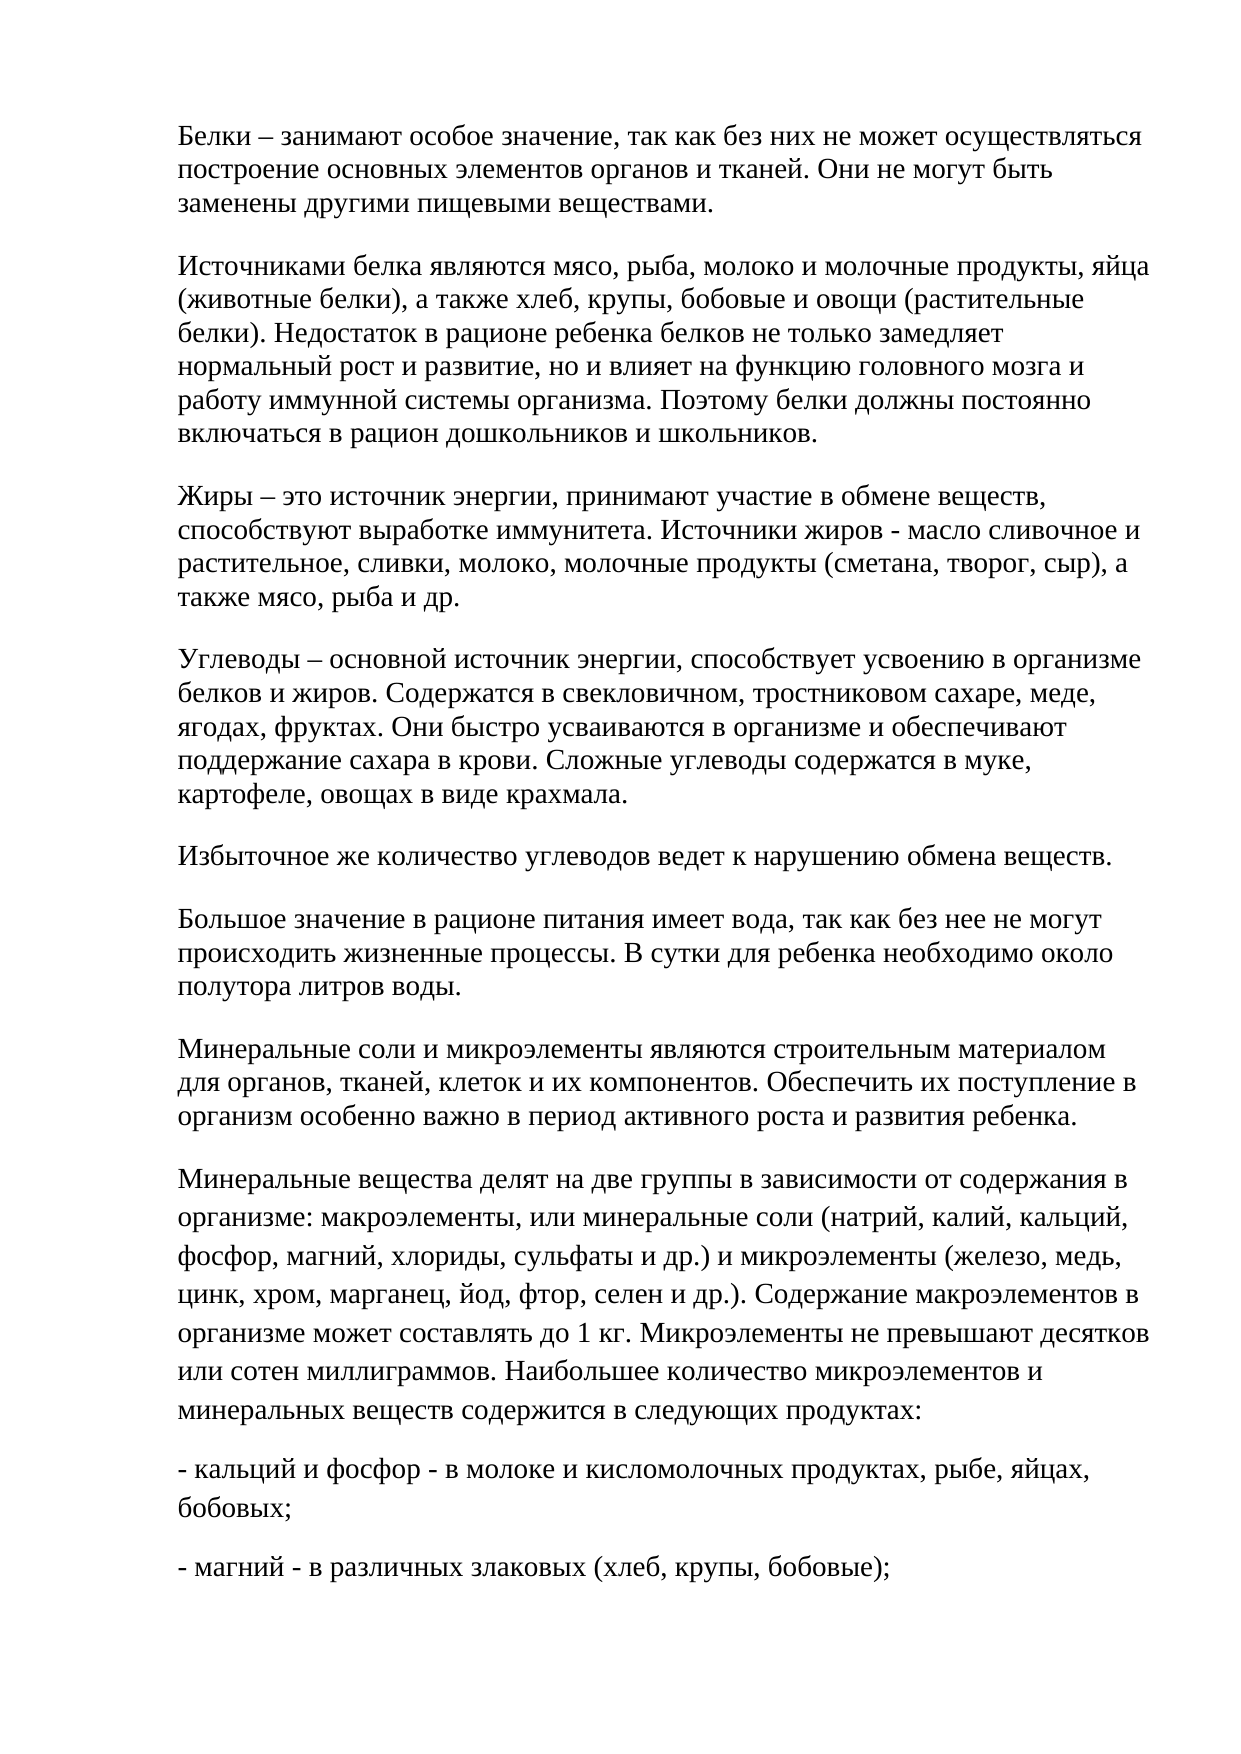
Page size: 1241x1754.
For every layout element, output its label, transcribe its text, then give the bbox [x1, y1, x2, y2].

text - кальций и фосфор - в молоке и кисломолочных продуктах, рыбе, яйцах, бобовых; [177, 1451, 1152, 1523]
text Жиры – это источник энергии, принимают участие в обмене веществ, способствуют выработке иммунитета. Источники жиров - масло сливочное и растительное, сливки, молоко, молочные продукты (сметана, творог, сыр), а также мясо, рыба и др. [177, 478, 1152, 612]
text Избыточное же количество углеводов ведет к нарушению обмена веществ. [177, 838, 1152, 872]
text Минеральные вещества делят на две группы в зависимости от содержания в организме: макроэлементы, или минеральные соли (натрий, калий, кальций, фосфор, магний, хлориды, сульфаты и др.) и микроэлементы (железо, медь, цинк, хром, марганец, йод, фтор, селен и др.). Содержание макроэлементов в организме может составлять до 1 кг. Микроэлементы не превышают десятков или сотен миллиграммов. Наибольшее количество микроэлементов и минеральных веществ содержится в следующих продуктах: [177, 1161, 1152, 1426]
text Источниками белка являются мясо, рыба, молоко и молочные продукты, яйца (животные белки), а также хлеб, крупы, бобовые и овощи (растительные белки). Недостаток в рационе ребенка белков не только замедляет нормальный рост и развитие, но и влияет на функцию головного мозга и работу иммунной системы организма. Поэтому белки должны постоянно включаться в рацион дошкольников и школьников. [177, 248, 1152, 449]
text Минеральные соли и микроэлементы являются строительным материалом для органов, тканей, клеток и их компонентов. Обеспечить их поступление в организм особенно важно в период активного роста и развития ребенка. [177, 1031, 1152, 1132]
text - магний - в различных злаковых (хлеб, крупы, бобовые); [177, 1549, 1152, 1583]
text Большое значение в рационе питания имеет вода, так как без нее не могут происходить жизненные процессы. В сутки для ребенка необходимо около полутора литров воды. [177, 901, 1152, 1002]
text Белки – занимают особое значение, так как без них не может осуществляться построение основных элементов органов и тканей. Они не могут быть заменены другими пищевыми веществами. [177, 118, 1152, 219]
text Углеводы – основной источник энергии, способствует усвоению в организме белков и жиров. Содержатся в свекловичном, тростниковом сахаре, меде, ягодах, фруктах. Они быстро усваиваются в организме и обеспечивают поддержание сахара в крови. Сложные углеводы содержатся в муке, картофеле, овощах в виде крахмала. [177, 642, 1152, 809]
